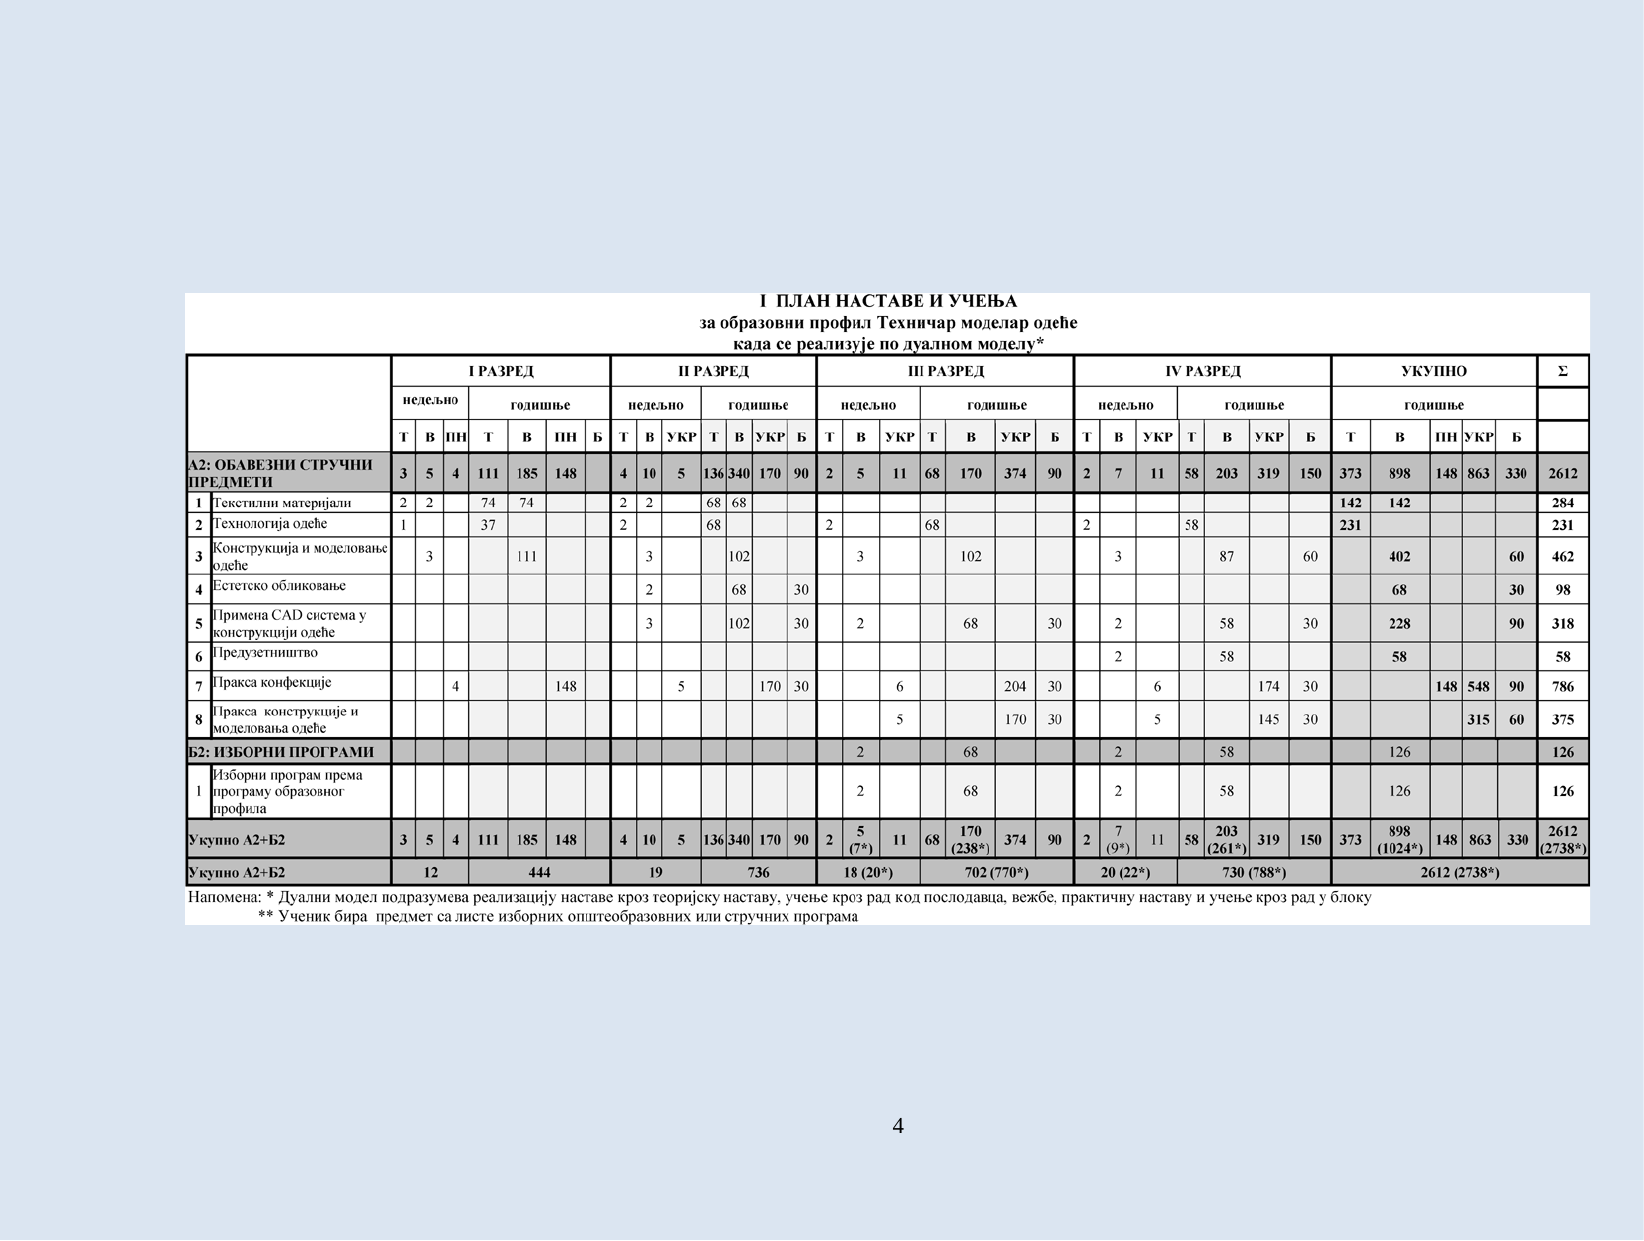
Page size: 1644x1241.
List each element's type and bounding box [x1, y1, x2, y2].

picture [185, 293, 1590, 925]
